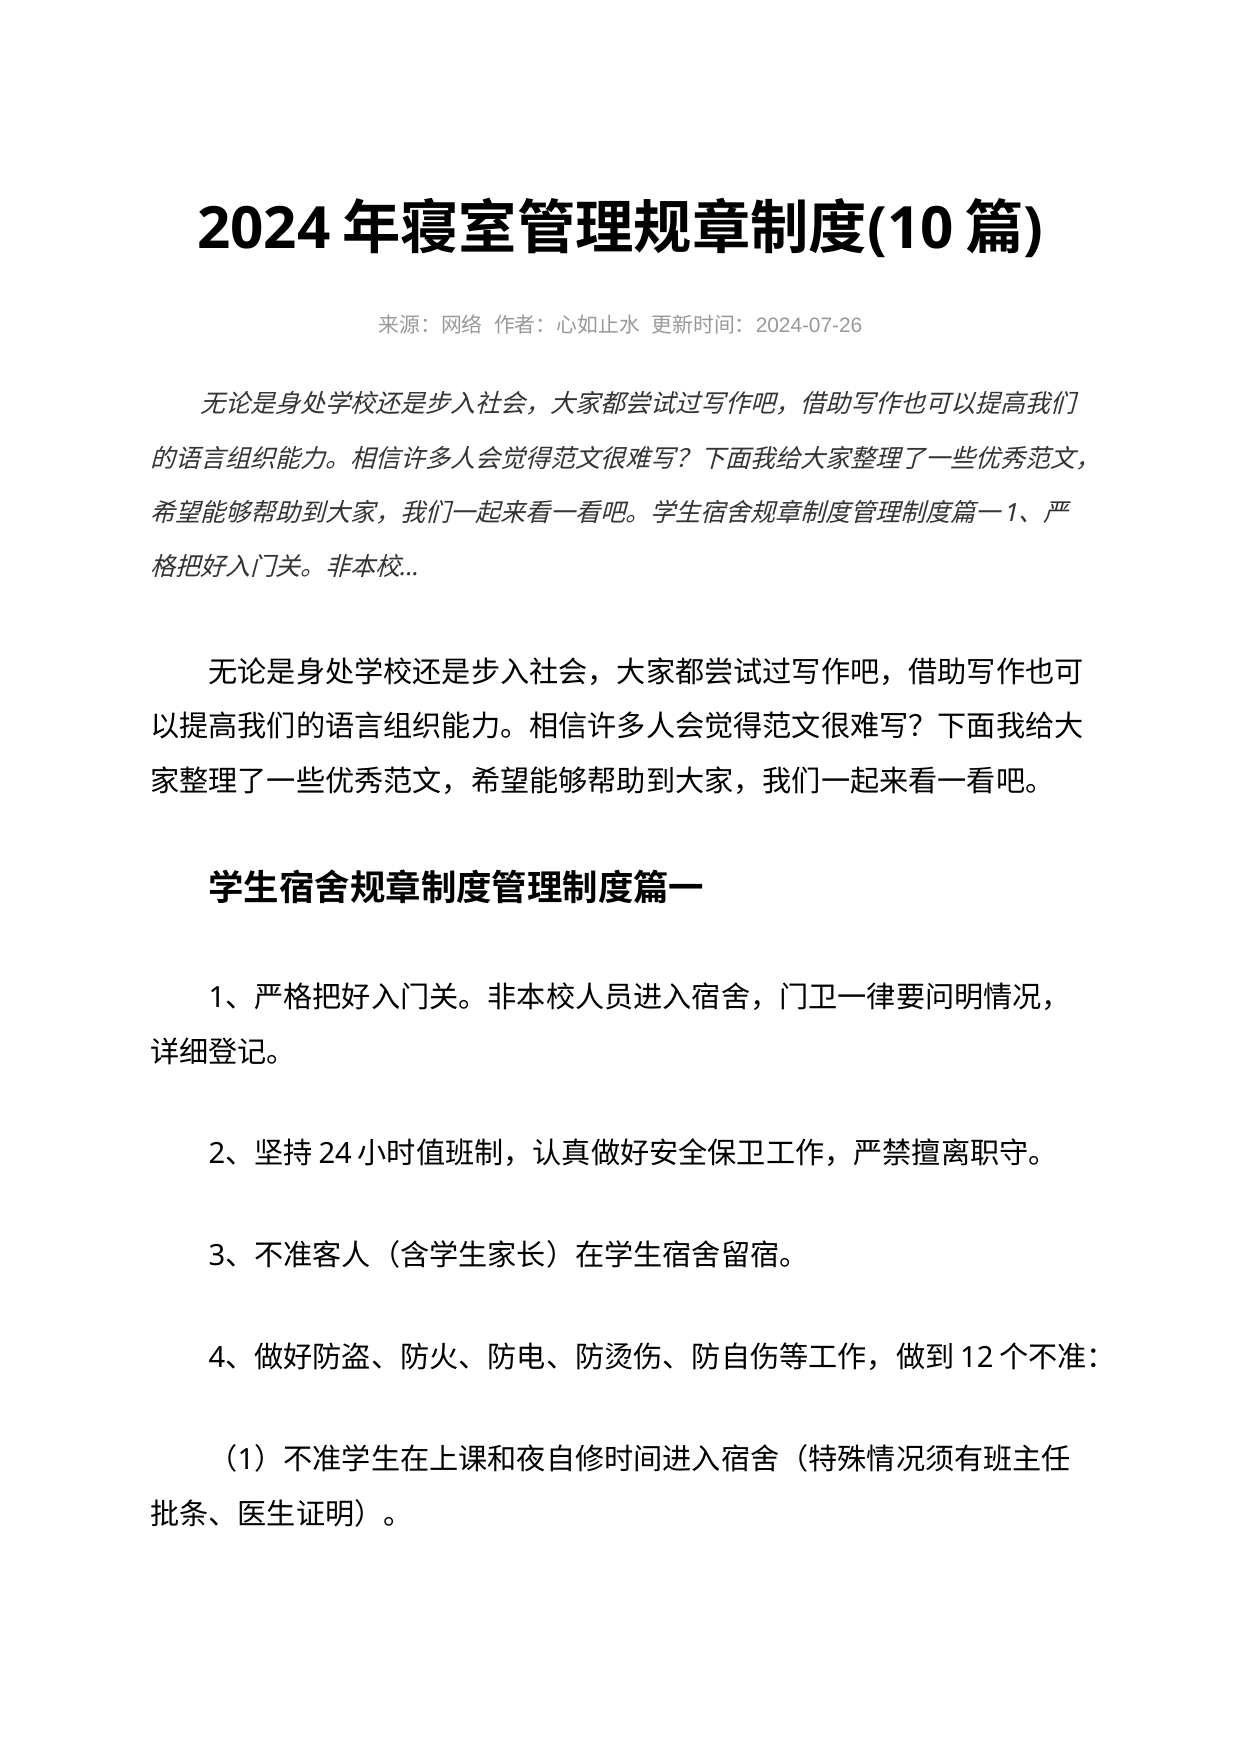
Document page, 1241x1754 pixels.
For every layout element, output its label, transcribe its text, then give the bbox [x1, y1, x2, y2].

text 3、不准客人（含学生家长）在学生宿舍留宿。 [150, 1232, 1090, 1274]
text 无论是身处学校还是步入社会，大家都尝试过写作吧，借助写作也可以提高我们的语言组织能力。相信许多人会觉得范文很难写？下面我给大家整理了一些优秀范文，希望能够帮助到大家，我们一起来看一看吧。学生宿舍规章制度管理制度篇一1、严格把好入门关。非本校... [150, 384, 1090, 583]
text 2、坚持24小时值班制，认真做好安全保卫工作，严禁擅离职守。 [150, 1130, 1090, 1172]
text 1、严格把好入门关。非本校人员进入宿舍，门卫一律要问明情况，详细登记。 [150, 973, 1090, 1070]
subtitle 2024年寝室管理规章制度(10篇) [150, 181, 1090, 266]
text 来源：网络 作者：心如止水 更新时间：2024-07-26 [150, 313, 1090, 337]
text （1）不准学生在上课和夜自修时间进入宿舍（特殊情况须有班主任批条、医生证明）。 [150, 1436, 1090, 1533]
text 4、做好防盗、防火、防电、防烫伤、防自伤等工作，做到12个不准： [150, 1334, 1090, 1376]
text 无论是身处学校还是步入社会，大家都尝试过写作吧，借助写作也可以提高我们的语言组织能力。相信许多人会觉得范文很难写？下面我给大家整理了一些优秀范文，希望能够帮助到大家，我们一起来看一看吧。 [150, 648, 1090, 800]
text 学生宿舍规章制度管理制度篇一 [150, 860, 1090, 911]
